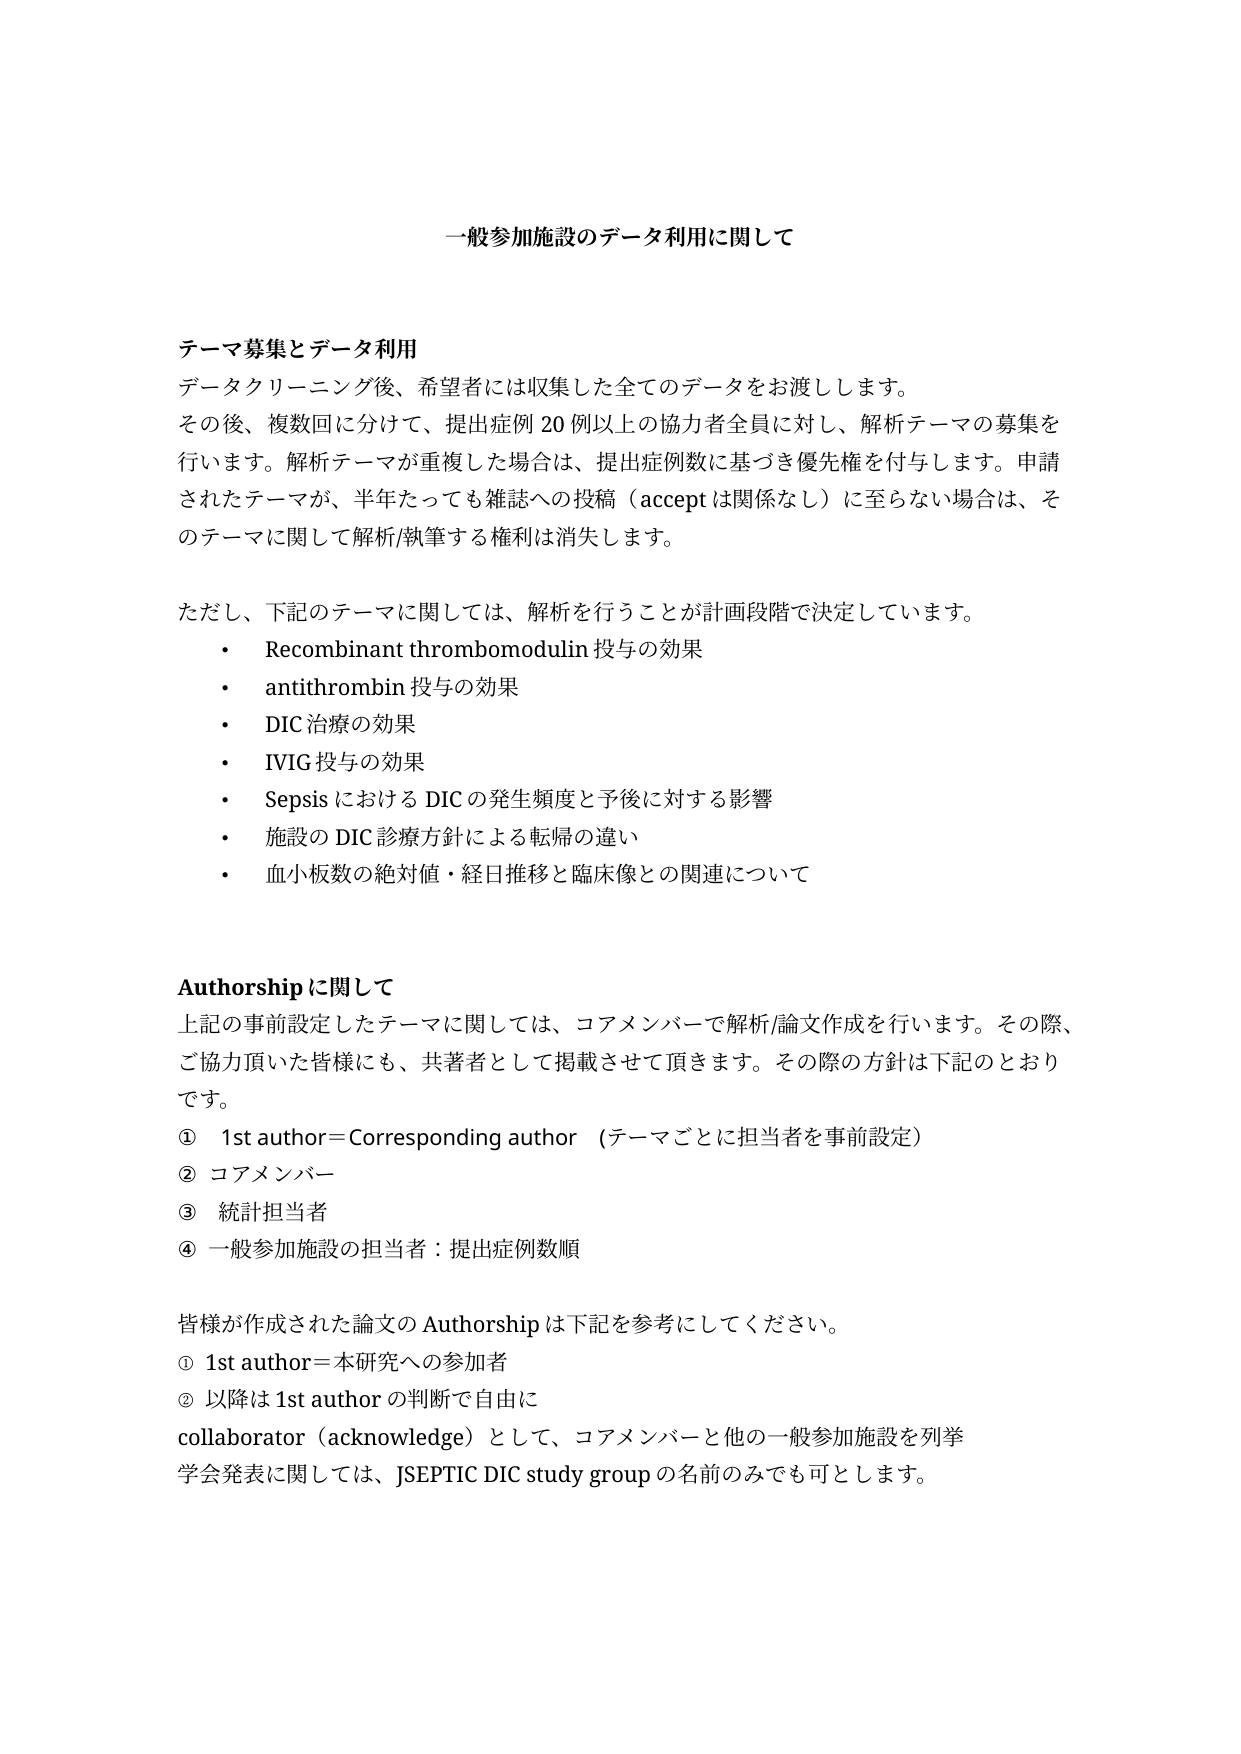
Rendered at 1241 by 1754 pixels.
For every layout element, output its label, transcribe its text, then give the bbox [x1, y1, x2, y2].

text 一般参加施設のデータ利用に関して [177, 217, 1063, 254]
text 学会発表に関しては、JSEPTIC DIC study groupの名前のみでも可とします。 [177, 1454, 1063, 1492]
list antithrombin投与の効果 [221, 667, 1063, 704]
text ② コアメンバー [177, 1154, 1063, 1192]
text その後、複数回に分けて、提出症例20例以上の協力者全員に対し、解析テーマの募集を行います。解析テーマが重複した場合は、提出症例数に基づき優先権を付与します。申請されたテーマが、半年たっても雑誌への投稿（acceptは関係なし）に至らない場合は、そのテーマに関して解析/執筆する権利は消失します。 [177, 404, 1063, 554]
text Authorshipに関して [177, 967, 1063, 1004]
text テーマ募集とデータ利用 [177, 329, 1063, 367]
text ただし、下記のテーマに関しては、解析を行うことが計画段階で決定しています。 [177, 592, 1063, 629]
list 血小板数の絶対値・経日推移と臨床像との関連について [221, 854, 1063, 892]
text ③ 統計担当者 [177, 1192, 1063, 1229]
list 施設のDIC診療方針による転帰の違い [221, 817, 1063, 854]
text ② 以降は1st authorの判断で自由に [177, 1379, 1063, 1417]
text collaborator（acknowledge）として、コアメンバーと他の一般参加施設を列挙 [177, 1417, 1063, 1454]
list IVIG投与の効果 [221, 742, 1063, 779]
text ① 1st author＝本研究への参加者 [177, 1342, 1063, 1379]
text 上記の事前設定したテーマに関しては、コアメンバーで解析/論文作成を行います。その際、ご協力頂いた皆様にも、共著者として掲載させて頂きます。その際の方針は下記のとおりです。 [177, 1004, 1063, 1117]
text データクリーニング後、希望者には収集した全てのデータをお渡しします。 [177, 367, 1063, 404]
text 皆様が作成された論文のAuthorshipは下記を参考にしてください。 [177, 1304, 1063, 1342]
list Recombinant thrombomodulin投与の効果 [221, 629, 1063, 667]
list SepsisにおけるDICの発生頻度と予後に対する影響 [221, 779, 1063, 817]
text ④ 一般参加施設の担当者：提出症例数順 [177, 1229, 1063, 1267]
list 1st author＝Corresponding author (テーマごとに担当者を事前設定） [177, 1117, 1063, 1154]
list DIC治療の効果 [221, 704, 1063, 742]
